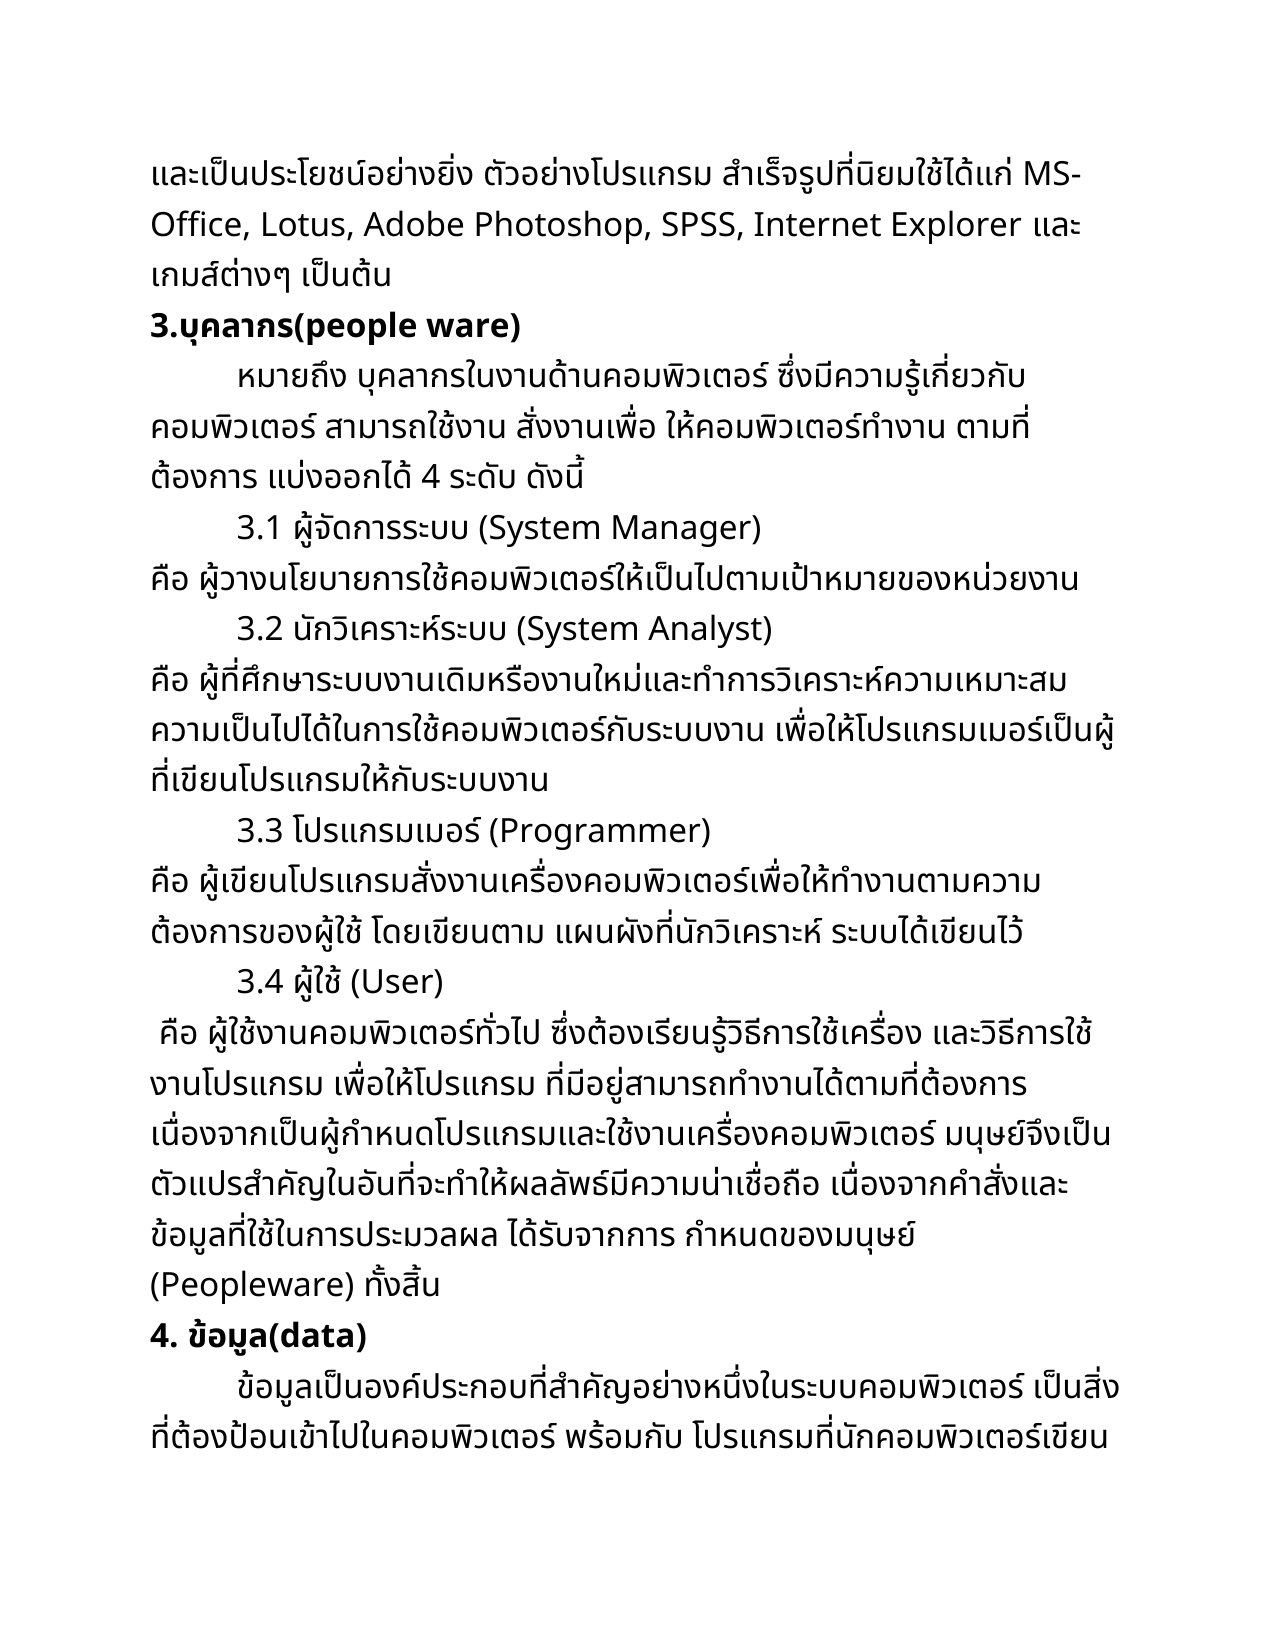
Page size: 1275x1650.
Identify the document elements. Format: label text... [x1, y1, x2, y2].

text 3.3 โปรแกรมเมอร์ (Programmer) คือ ผู้เขียนโปรแกรมสั่งงานเครื่องคอมพิวเตอร์เพื่อให้ทำงานตามความต้องการของผู้ใช้ โดยเขียนตาม แผนผังที่นักวิเคราะห์ ระบบได้เขียนไว้ [150, 807, 1125, 958]
text 3.บุคลากร(people ware) หมายถึง บุคลากรในงานด้านคอมพิวเตอร์ ซึ่งมีความรู้เกี่ยวกับคอมพิวเตอร์ สามารถใช้งาน สั่งงานเพื่อ ให้คอมพิวเตอร์ทำงาน ตามที่ต้องการ แบ่งออกได้ 4 ระดับ ดังนี้ [150, 302, 1125, 504]
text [150, 150, 1125, 302]
text 3.1 ผู้จัดการระบบ (System Manager) คือ ผู้วางนโยบายการใช้คอมพิวเตอร์ให้เป็นไปตามเป้าหมายของหน่วยงาน [150, 504, 1125, 605]
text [150, 1312, 1125, 1463]
text 3.4 ผู้ใช้ (User) คือ ผู้ใช้งานคอมพิวเตอร์ทั่วไป ซึ่งต้องเรียนรู้วิธีการใช้เครื่อง และวิธีการใช้งานโปรแกรม เพื่อให้โปรแกรม ที่มีอยู่สามารถทำงานได้ตามที่ต้องการเนื่องจากเป็นผู้กำหนดโปรแกรมและใช้งานเครื่องคอมพิวเตอร์ มนุษย์จึงเป็น ตัวแปรสำคัญในอันที่จะทำให้ผลลัพธ์มีความน่าเชื่อถือ เนื่องจากคำสั่งและข้อมูลที่ใช้ในการประมวลผล ได้รับจากการ กำหนดของมนุษย์ (Peopleware) ทั้งสิ้น [150, 958, 1125, 1312]
text 3.2 นักวิเคราะห์ระบบ (System Analyst) คือ ผู้ที่ศึกษาระบบงานเดิมหรืองานใหม่และทำการวิเคราะห์ความเหมาะสม ความเป็นไปได้ในการใช้คอมพิวเตอร์กับระบบงาน เพื่อให้โปรแกรมเมอร์เป็นผู้ที่เขียนโปรแกรมให้กับระบบงาน [150, 605, 1125, 807]
